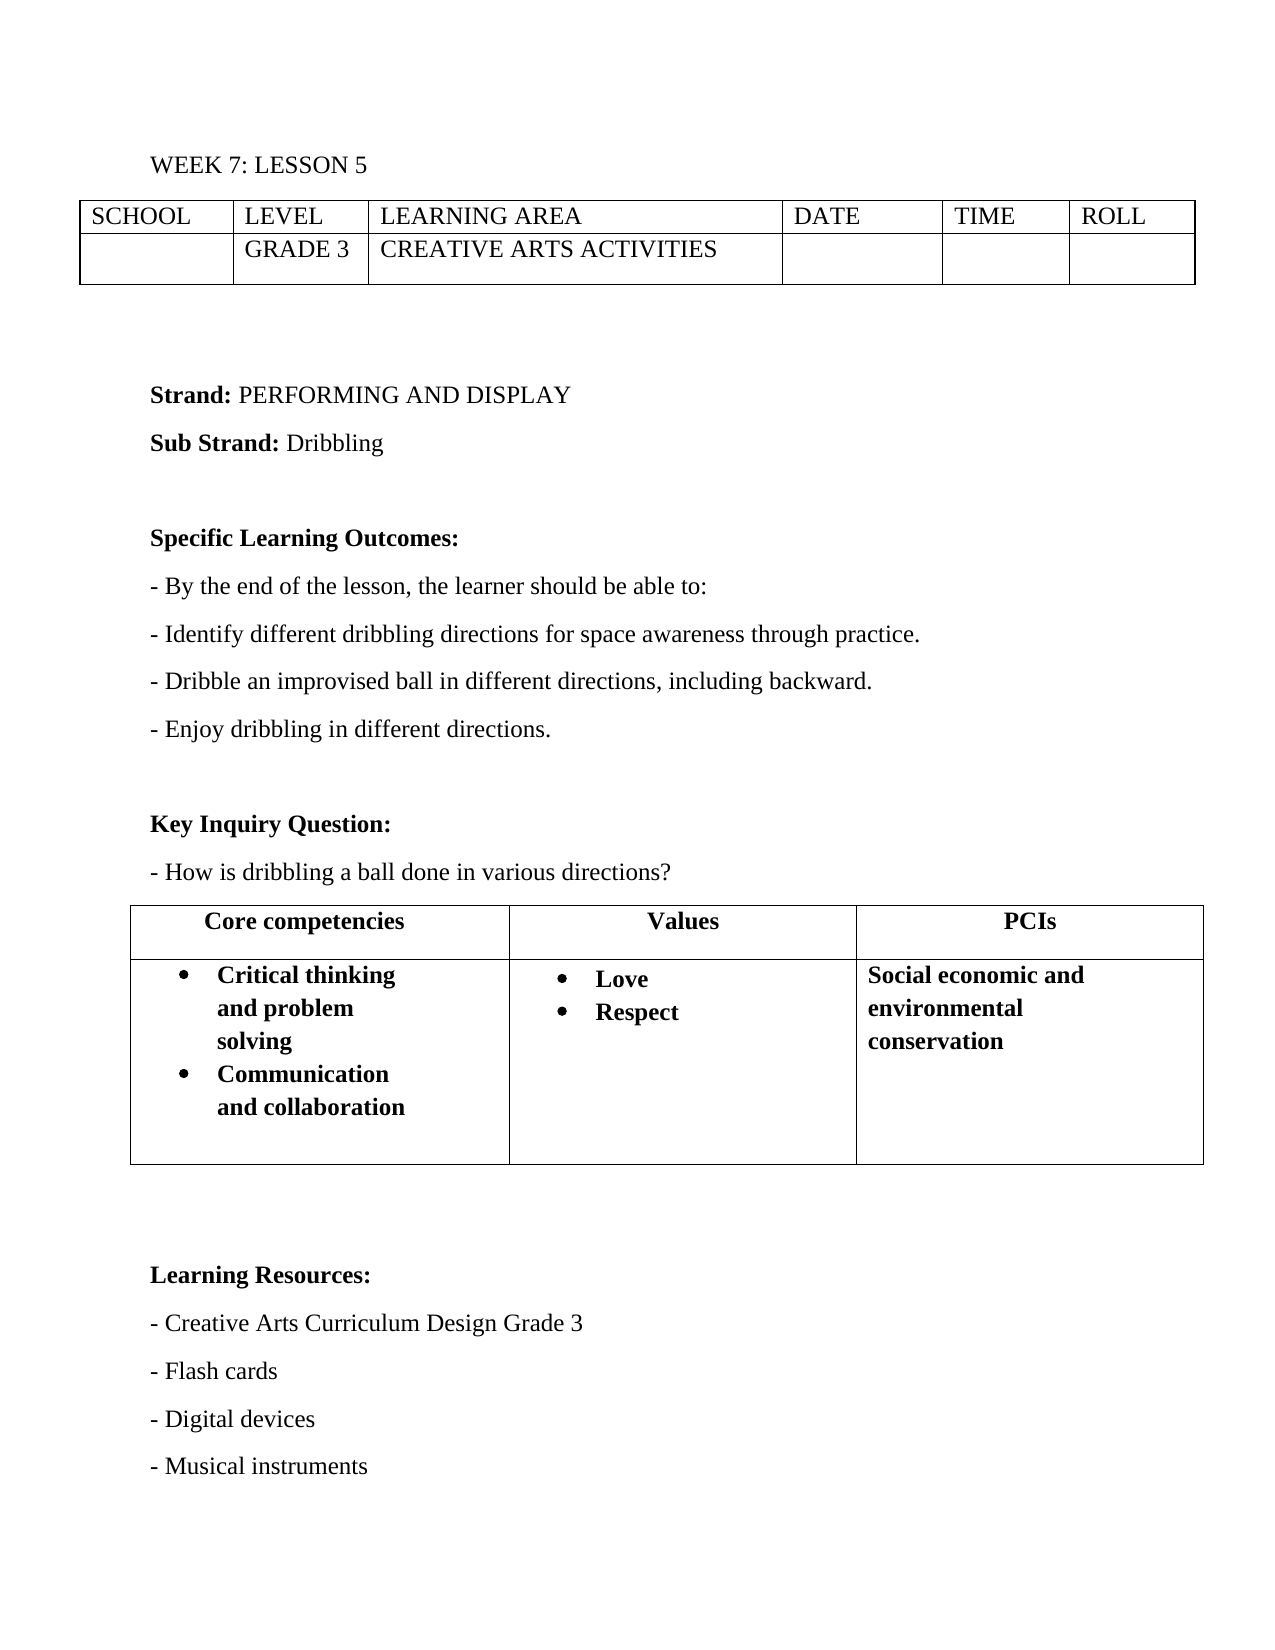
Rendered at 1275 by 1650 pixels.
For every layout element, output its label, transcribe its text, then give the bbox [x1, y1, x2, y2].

text - By the end of the lesson, the learner should be able to: [150, 571, 1125, 600]
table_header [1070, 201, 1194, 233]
text - Dribble an improvised ball in different directions, including backward. [150, 666, 1125, 695]
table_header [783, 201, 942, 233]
text Learning Resources: [150, 1261, 1125, 1289]
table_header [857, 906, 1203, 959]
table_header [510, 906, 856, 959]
text Sub Strand: Dribbling [150, 428, 1125, 457]
text - How is dribbling a ball done in various directions? [150, 857, 1125, 886]
text WEEK 7: LESSON 5 [150, 150, 1125, 179]
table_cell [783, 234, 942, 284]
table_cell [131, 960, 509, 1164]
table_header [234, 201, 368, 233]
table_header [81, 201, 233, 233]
text - Digital devices [150, 1404, 1125, 1432]
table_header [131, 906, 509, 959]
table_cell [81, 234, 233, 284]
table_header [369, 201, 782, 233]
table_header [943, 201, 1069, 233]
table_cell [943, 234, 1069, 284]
text - Enjoy dribbling in different directions. [150, 714, 1125, 743]
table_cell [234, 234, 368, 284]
text Specific Learning Outcomes: [150, 523, 1125, 552]
text - Creative Arts Curriculum Design Grade 3 [150, 1308, 1125, 1337]
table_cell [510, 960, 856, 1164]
text - Identify different dribbling directions for space awareness through practice. [150, 619, 1125, 647]
text - Musical instruments [150, 1451, 1125, 1480]
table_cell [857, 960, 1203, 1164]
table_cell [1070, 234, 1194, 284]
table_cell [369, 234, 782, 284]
text Strand: PERFORMING AND DISPLAY [150, 380, 1125, 409]
text Key Inquiry Question: [150, 809, 1125, 838]
text - Flash cards [150, 1356, 1125, 1385]
